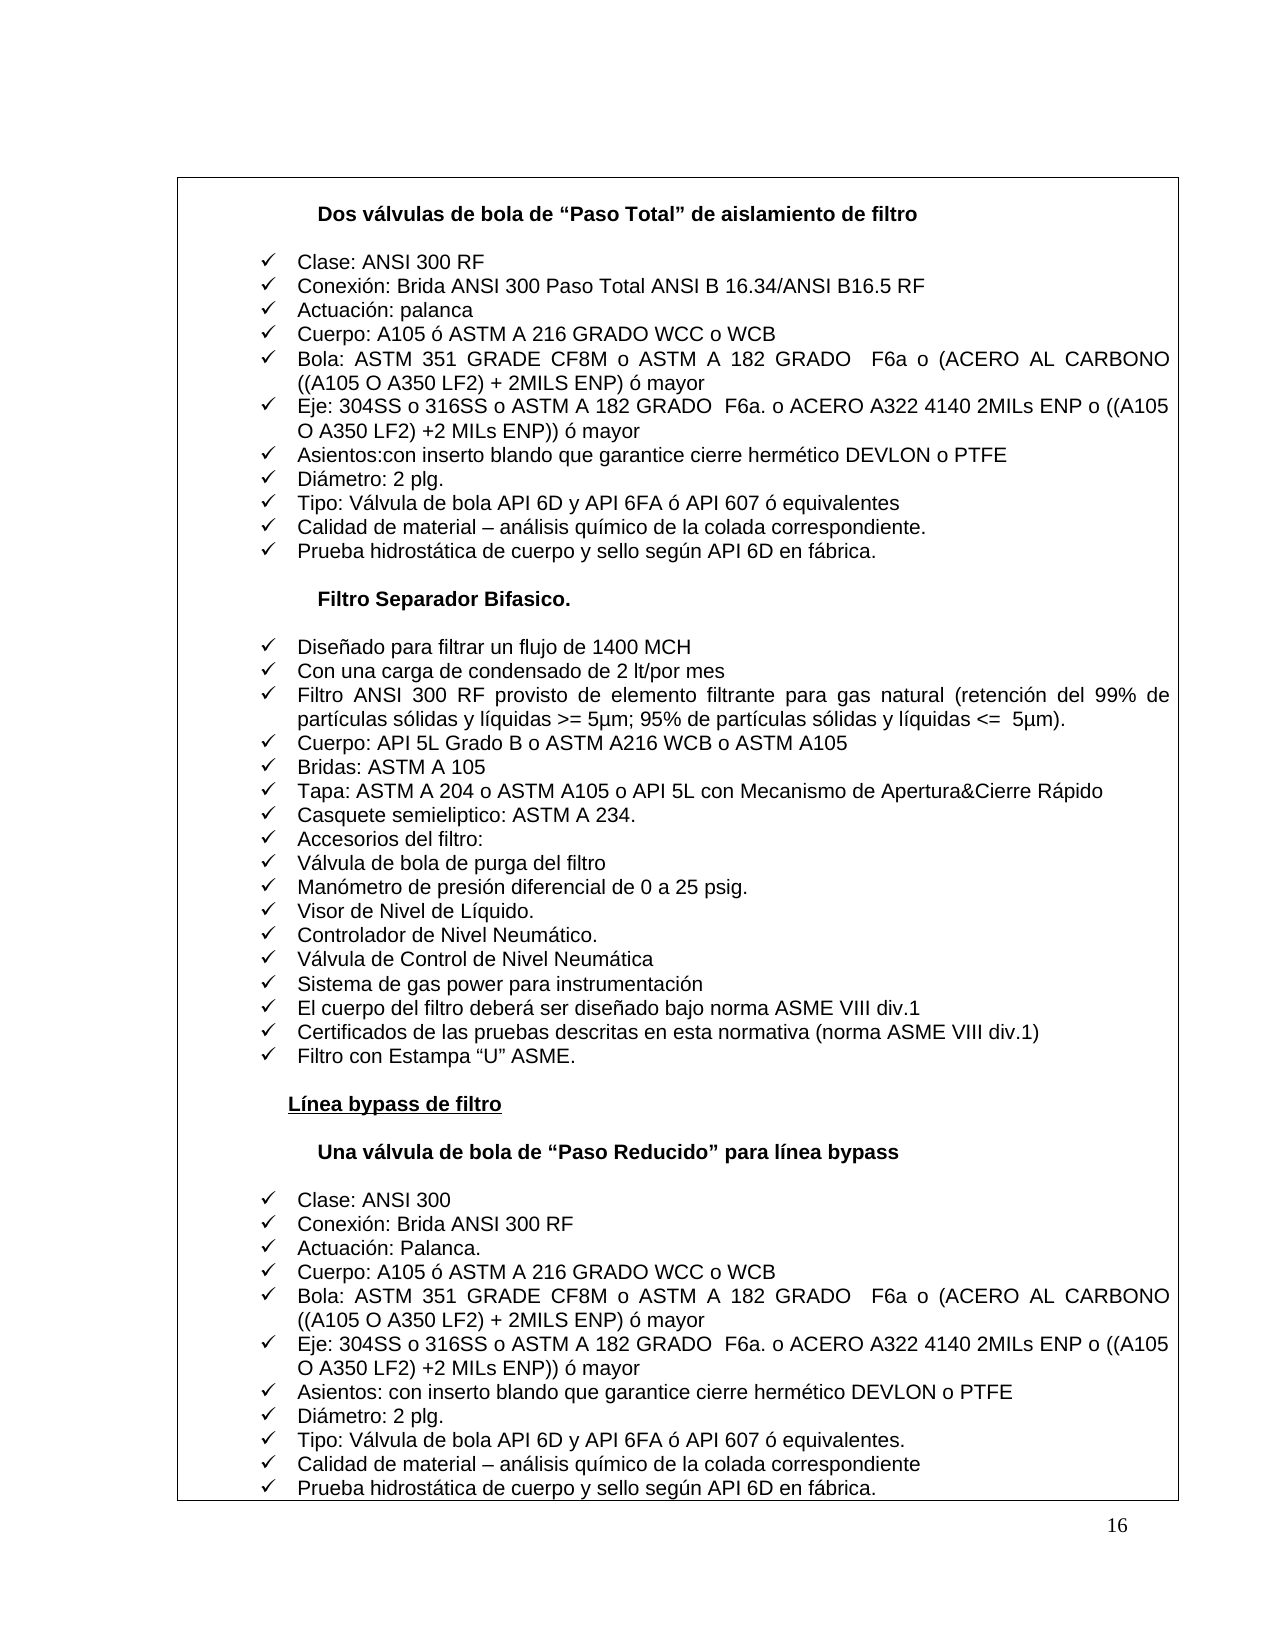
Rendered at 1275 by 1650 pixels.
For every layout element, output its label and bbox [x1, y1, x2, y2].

table_cell [178, 178, 1178, 1500]
